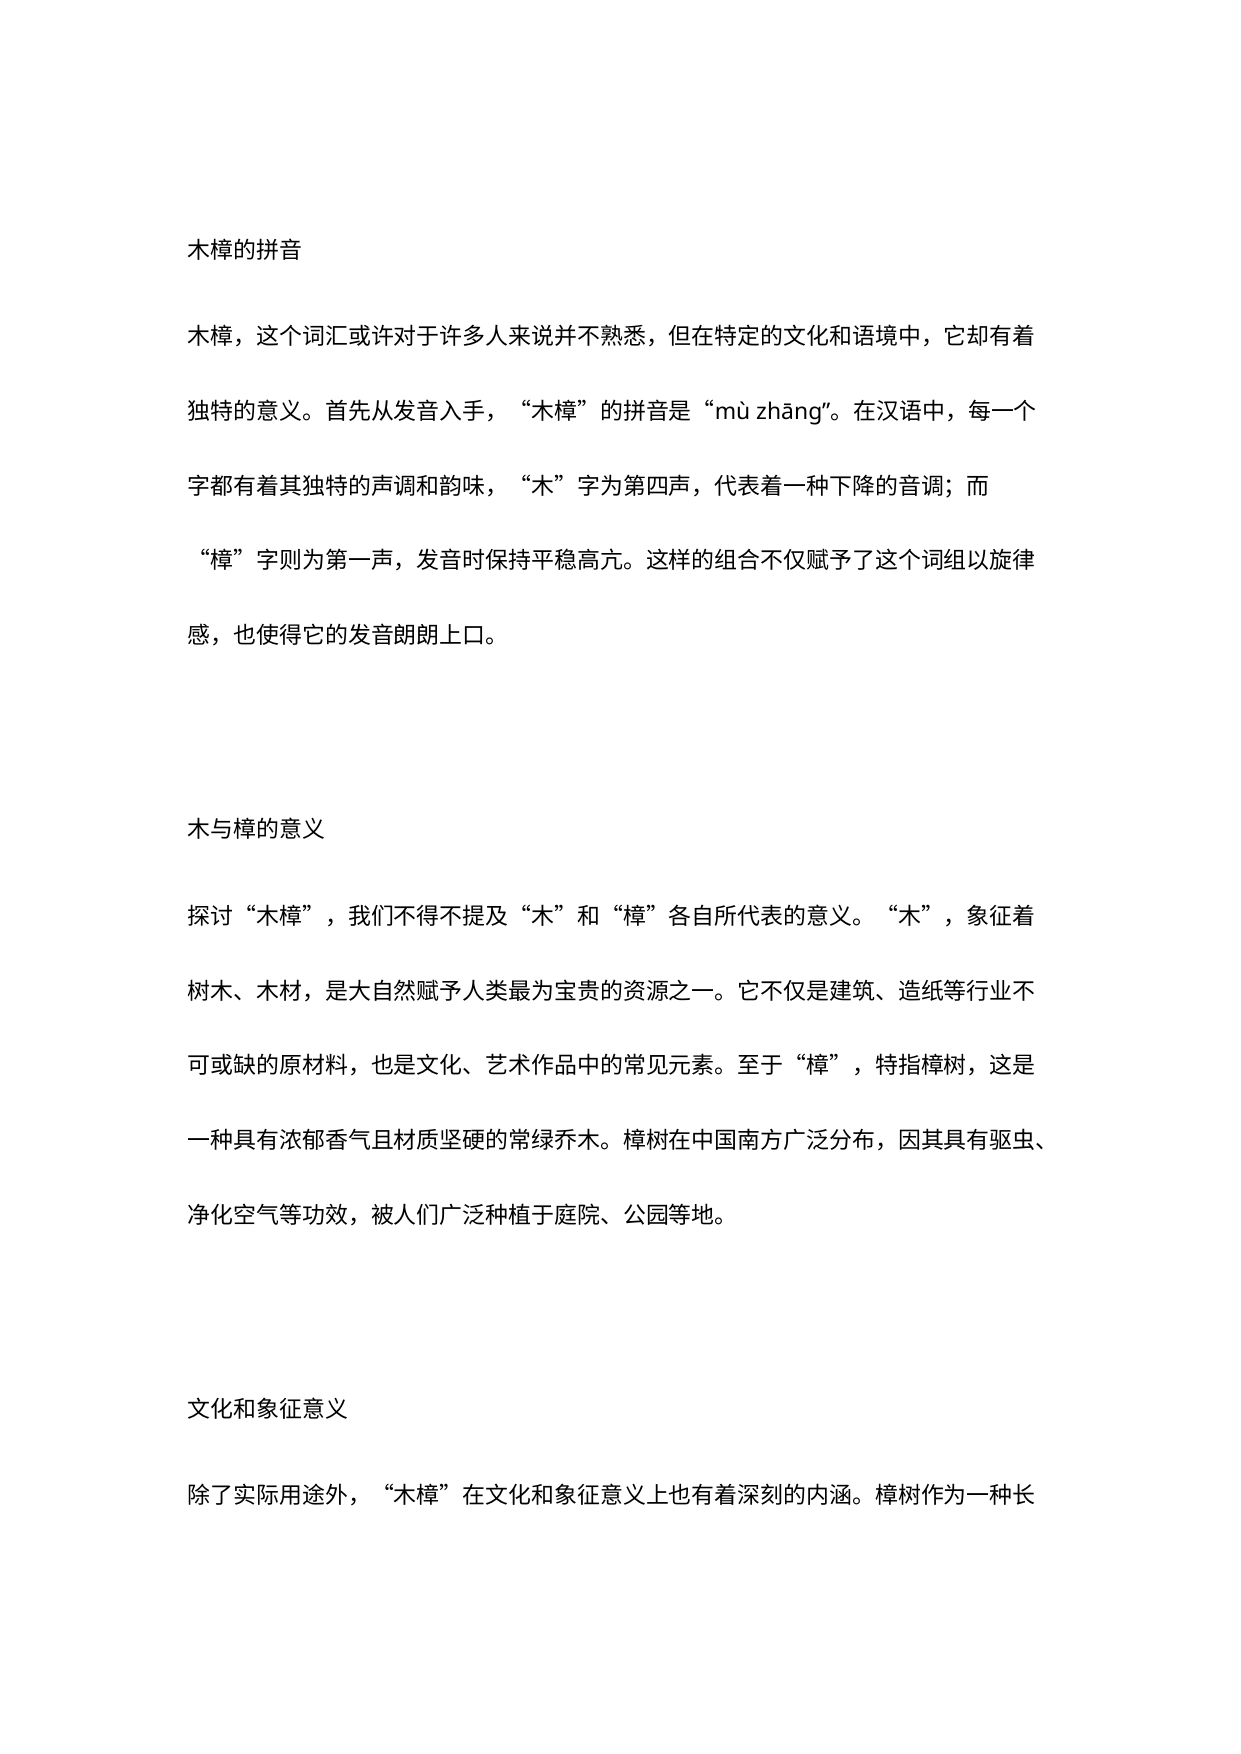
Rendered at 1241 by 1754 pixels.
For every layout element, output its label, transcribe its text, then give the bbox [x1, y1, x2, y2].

text 文化和象征意义 [187, 1375, 1053, 1440]
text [187, 1462, 1053, 1527]
text 木樟的拼音 [187, 216, 1053, 281]
text 探讨“木樟”，我们不得不提及“木”和“樟”各自所代表的意义。“木”，象征着树木、木材，是大自然赋予人类最为宝贵的资源之一。它不仅是建筑、造纸等行业不可或缺的原材料，也是文化、艺术作品中的常见元素。至于“樟”，特指樟树，这是一种具有浓郁香气且材质坚硬的常绿乔木。樟树在中国南方广泛分布，因其具有驱虫、净化空气等功效，被人们广泛种植于庭院、公园等地。 [187, 882, 1053, 1246]
text 木樟，这个词汇或许对于许多人来说并不熟悉，但在特定的文化和语境中，它却有着独特的意义。首先从发音入手，“木樟”的拼音是“mù zhāng”。在汉语中，每一个字都有着其独特的声调和韵味，“木”字为第四声，代表着一种下降的音调；而“樟”字则为第一声，发音时保持平稳高亢。这样的组合不仅赋予了这个词组以旋律感，也使得它的发音朗朗上口。 [187, 302, 1053, 666]
text 木与樟的意义 [187, 795, 1053, 860]
